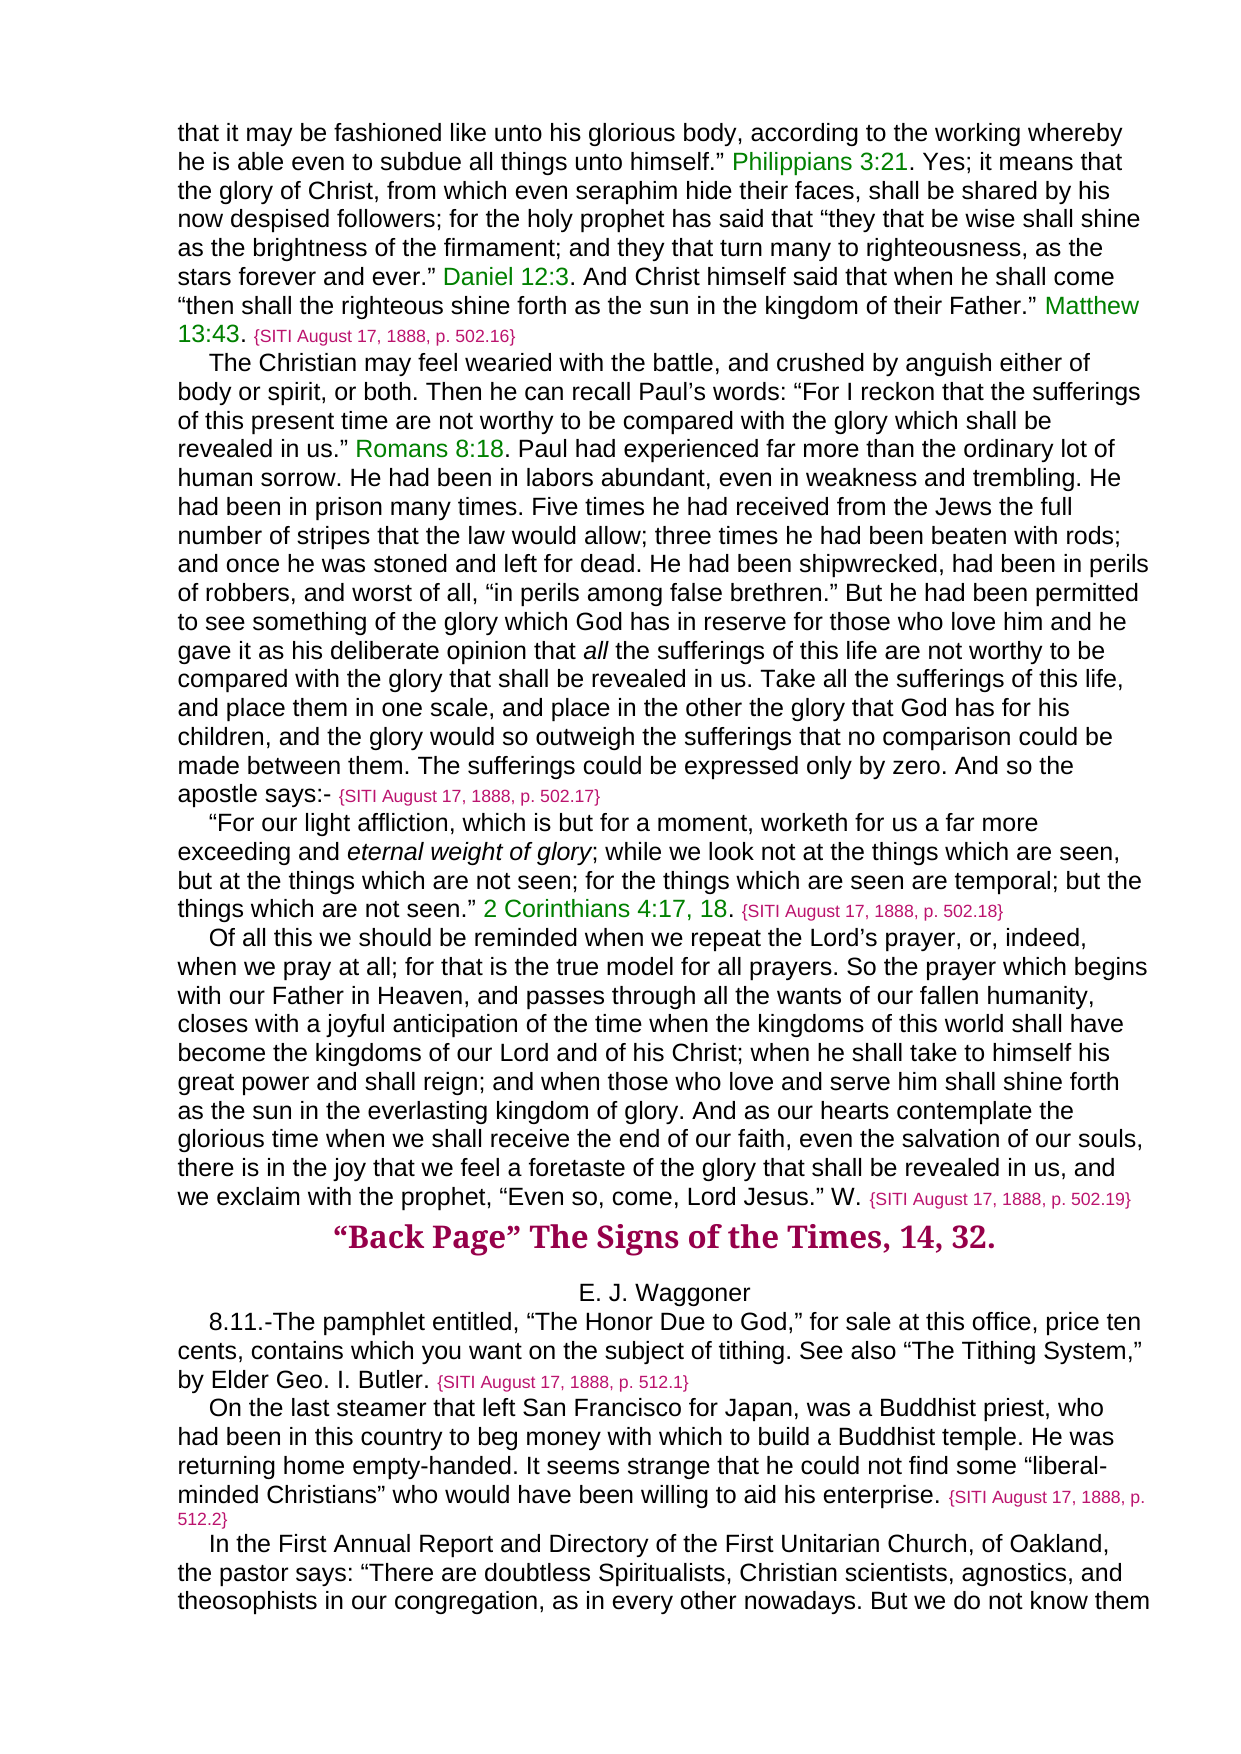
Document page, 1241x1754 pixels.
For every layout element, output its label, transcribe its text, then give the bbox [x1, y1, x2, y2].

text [177, 1529, 1152, 1615]
text Of all this we should be reminded when we repeat the Lord’s prayer, or, indeed, when we pray at all; for that is the true model for all prayers. So the prayer which begins with our Father in Heaven, and passes through all the wants of our fallen humanity, closes with a joyful anticipation of the time when the kingdoms of this world shall have become the kingdoms of our Lord and of his Christ; when he shall take to himself his great power and shall reign; and when those who love and serve him shall shine forth as the sun in the everlasting kingdom of glory. And as our hearts contemplate the glorious time when we shall receive the end of our faith, even the salvation of our souls, there is in the joy that we feel a foretaste of the glory that shall be revealed in us, and we exclaim with the prophet, “Even so, come, Lord Jesus.” W. {SITI August 17, 1888, p. 502.19} [177, 923, 1152, 1211]
text 8.11.-The pamphlet entitled, “The Honor Due to God,” for sale at this office, price ten cents, contains which you want on the subject of tithing. See also “The Tithing System,” by Elder Geo. I. Butler. {SITI August 17, 1888, p. 512.1} [177, 1307, 1152, 1393]
text E. J. Waggoner [177, 1278, 1152, 1307]
text “Back Page” The Signs of the Times, 14, 32. [177, 1211, 1152, 1257]
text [177, 118, 1152, 348]
text “For our light affliction, which is but for a moment, worketh for us a far more exceeding and eternal weight of glory; while we look not at the things which are seen, but at the things which are not seen; for the things which are seen are temporal; but the things which are not seen.” 2 Corinthians 4:17, 18. {SITI August 17, 1888, p. 502.18} [177, 808, 1152, 923]
text The Christian may feel wearied with the battle, and crushed by anguish either of body or spirit, or both. Then he can recall Paul’s words: “For I reckon that the sufferings of this present time are not worthy to be compared with the glory which shall be revealed in us.” Romans 8:18. Paul had experienced far more than the ordinary lot of human sorrow. He had been in labors abundant, even in weakness and trembling. He had been in prison many times. Five times he had received from the Jews the full number of stripes that the law would allow; three times he had been beaten with rods; and once he was stoned and left for dead. He had been shipwrecked, had been in perils of robbers, and worst of all, “in perils among false brethren.” But he had been permitted to see something of the glory which God has in reserve for those who love him and he gave it as his deliberate opinion that all the sufferings of this life are not worthy to be compared with the glory that shall be revealed in us. Take all the sufferings of this life, and place them in one scale, and place in the other the glory that God has for his children, and the glory would so outweigh the sufferings that no comparison could be made between them. The sufferings could be expressed only by zero. And so the apostle says:- {SITI August 17, 1888, p. 502.17} [177, 348, 1152, 808]
text On the last steamer that left San Francisco for Japan, was a Buddhist priest, who had been in this country to beg money with which to build a Buddhist temple. He was returning home empty-handed. It seems strange that he could not find some “liberal-minded Christians” who would have been willing to aid his enterprise. {SITI August 17, 1888, p. 512.2} [177, 1393, 1152, 1529]
